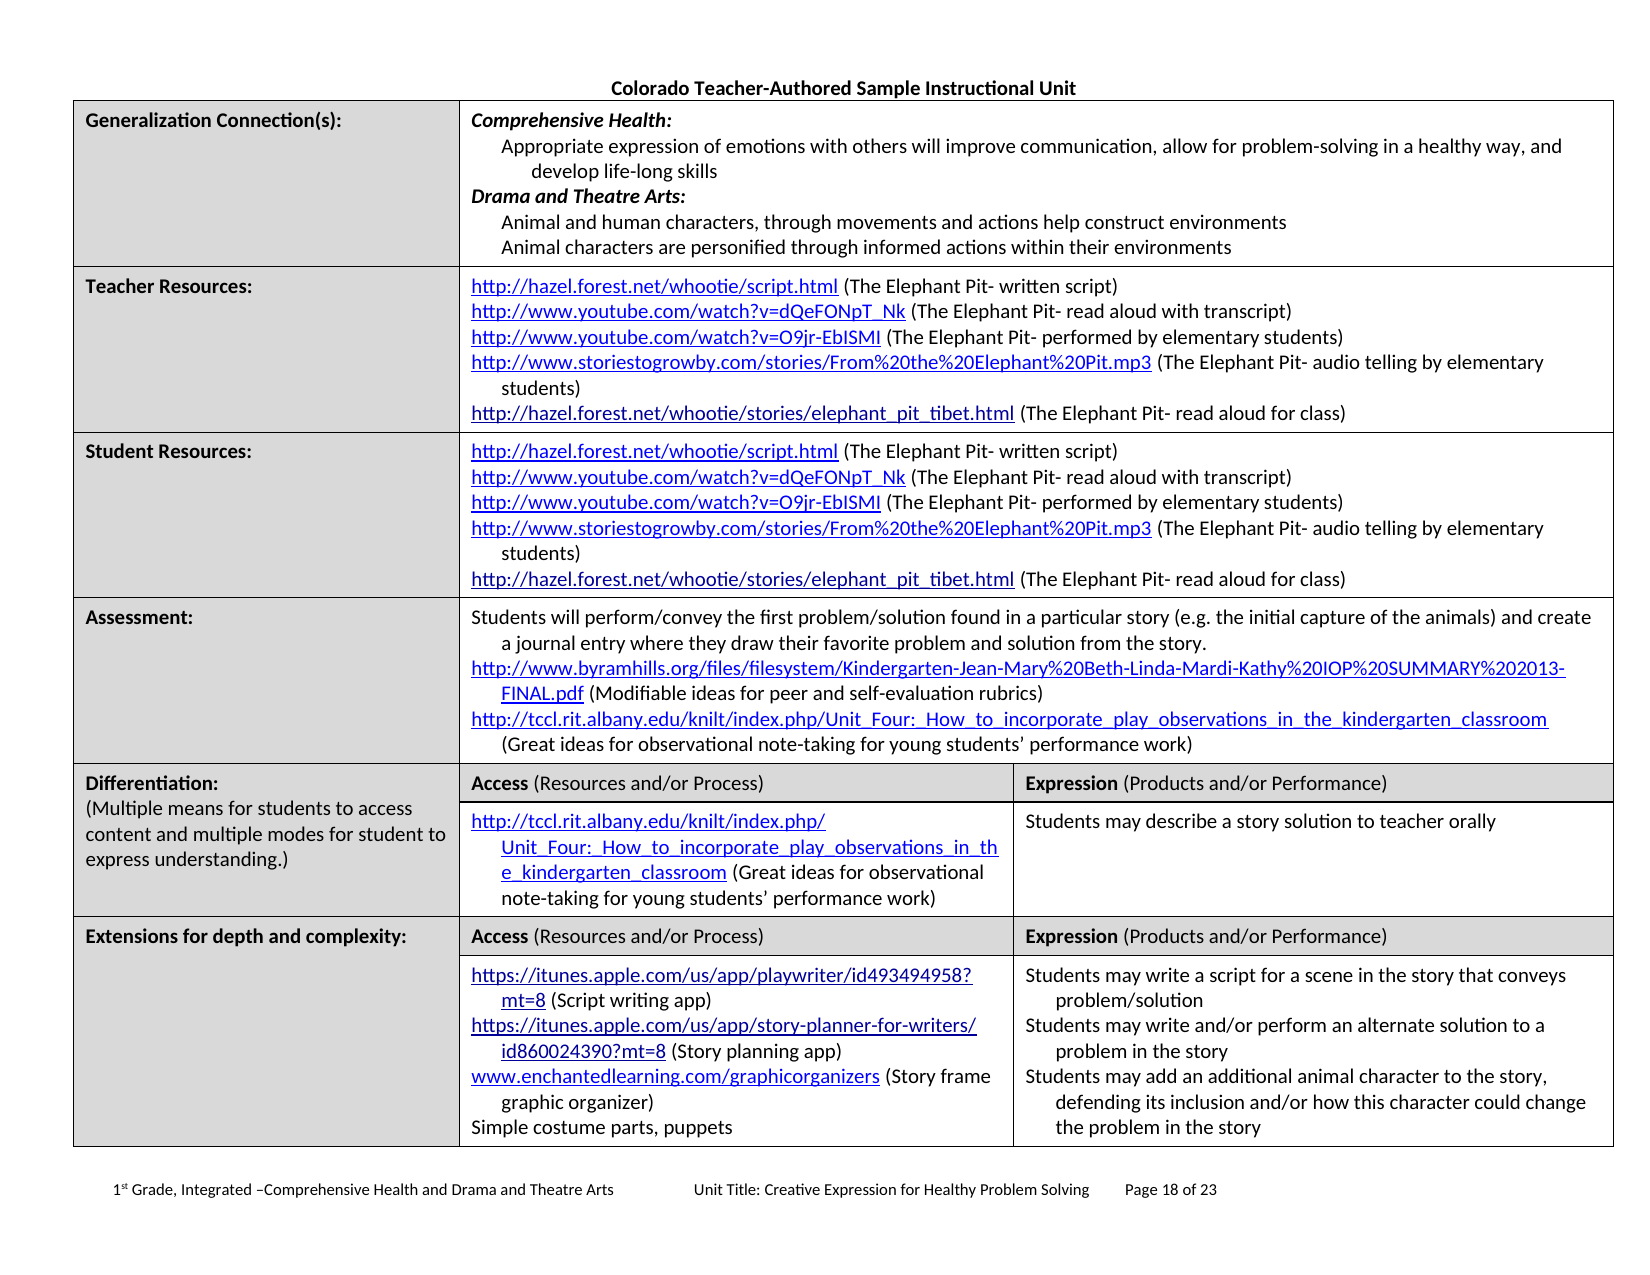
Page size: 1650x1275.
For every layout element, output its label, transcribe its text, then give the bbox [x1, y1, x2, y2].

table_cell http://hazel.forest.net/whootie/script.html (The Elephant Pit- written script) http://www.youtube.com/watch?v=dQeFONpT_Nk (The Elephant Pit- read aloud with transcript) http://www.youtube.com/watch?v=O9jr-EbISMI (The Elephant Pit- performed by elementary students) http://www.storiestogrowby.com/stories/From%20the%20Elephant%20Pit.mp3 (The Elephant Pit- audio telling by elementary students) http://hazel.forest.net/whootie/stories/elephant_pit_tibet.html (The Elephant Pit- read aloud for class) [460, 433, 1613, 597]
table_cell Expression (Products and/or Performance) [1014, 917, 1613, 955]
table_cell Access (Resources and/or Process) [460, 917, 1013, 955]
table_cell http://hazel.forest.net/whootie/script.html (The Elephant Pit- written script) http://www.youtube.com/watch?v=dQeFONpT_Nk (The Elephant Pit- read aloud with transcript) http://www.youtube.com/watch?v=O9jr-EbISMI (The Elephant Pit- performed by elementary students) http://www.storiestogrowby.com/stories/From%20the%20Elephant%20Pit.mp3 (The Elephant Pit- audio telling by elementary students) http://hazel.forest.net/whootie/stories/elephant_pit_tibet.html (The Elephant Pit- read aloud for class) [460, 267, 1613, 432]
table_cell Teacher Resources: [74, 267, 459, 432]
table_cell Expression (Products and/or Performance) [1014, 764, 1613, 801]
table_cell Comprehensive Health: Appropriate expression of emotions with others will improve communication, allow for problem-solving in a healthy way, and develop life-long skills Drama and Theatre Arts: Animal and human characters, through movements and actions help construct environments Animal characters are personified through informed actions within their environments [460, 101, 1613, 266]
table_cell http://tccl.rit.albany.edu/knilt/index.php/Unit_Four:_How_to_incorporate_play_observations_in_the_kindergarten_classroom (Great ideas for observational note-taking for young students’ performance work) [460, 803, 1013, 916]
table_cell Generalization Connection(s): [74, 101, 459, 266]
table_cell Students may describe a story solution to teacher orally [1014, 803, 1613, 916]
table_cell Differentiation: (Multiple means for students to access content and multiple modes for student to express understanding.) [74, 764, 459, 916]
table_cell https://itunes.apple.com/us/app/playwriter/id493494958?mt=8 (Script writing app) https://itunes.apple.com/us/app/story-planner-for-writers/id860024390?mt=8 (Story planning app) www.enchantedlearning.com/graphicorganizers (Story frame graphic organizer) Simple costume parts, puppets [460, 956, 1013, 1146]
table_cell Extensions for depth and complexity: [74, 917, 459, 1146]
table_cell Assessment: [74, 598, 459, 763]
table_cell Student Resources: [74, 433, 459, 597]
table_cell Students may write a script for a scene in the story that conveys problem/solution Students may write and/or perform an alternate solution to a problem in the story Students may add an additional animal character to the story, defending its inclusion and/or how this character could change the problem in the story [1014, 956, 1613, 1146]
table_cell Access (Resources and/or Process) [460, 764, 1013, 801]
table_cell Students will perform/convey the first problem/solution found in a particular story (e.g. the initial capture of the animals) and create a journal entry where they draw their favorite problem and solution from the story. http://www.byramhills.org/files/filesystem/Kindergarten-Jean-Mary%20Beth-Linda-Mardi-Kathy%20IOP%20SUMMARY%202013-FINAL.pdf (Modifiable ideas for peer and self-evaluation rubrics) http://tccl.rit.albany.edu/knilt/index.php/Unit_Four:_How_to_incorporate_play_observations_in_the_kindergarten_classroom (Great ideas for observational note-taking for young students’ performance work) [460, 598, 1613, 763]
